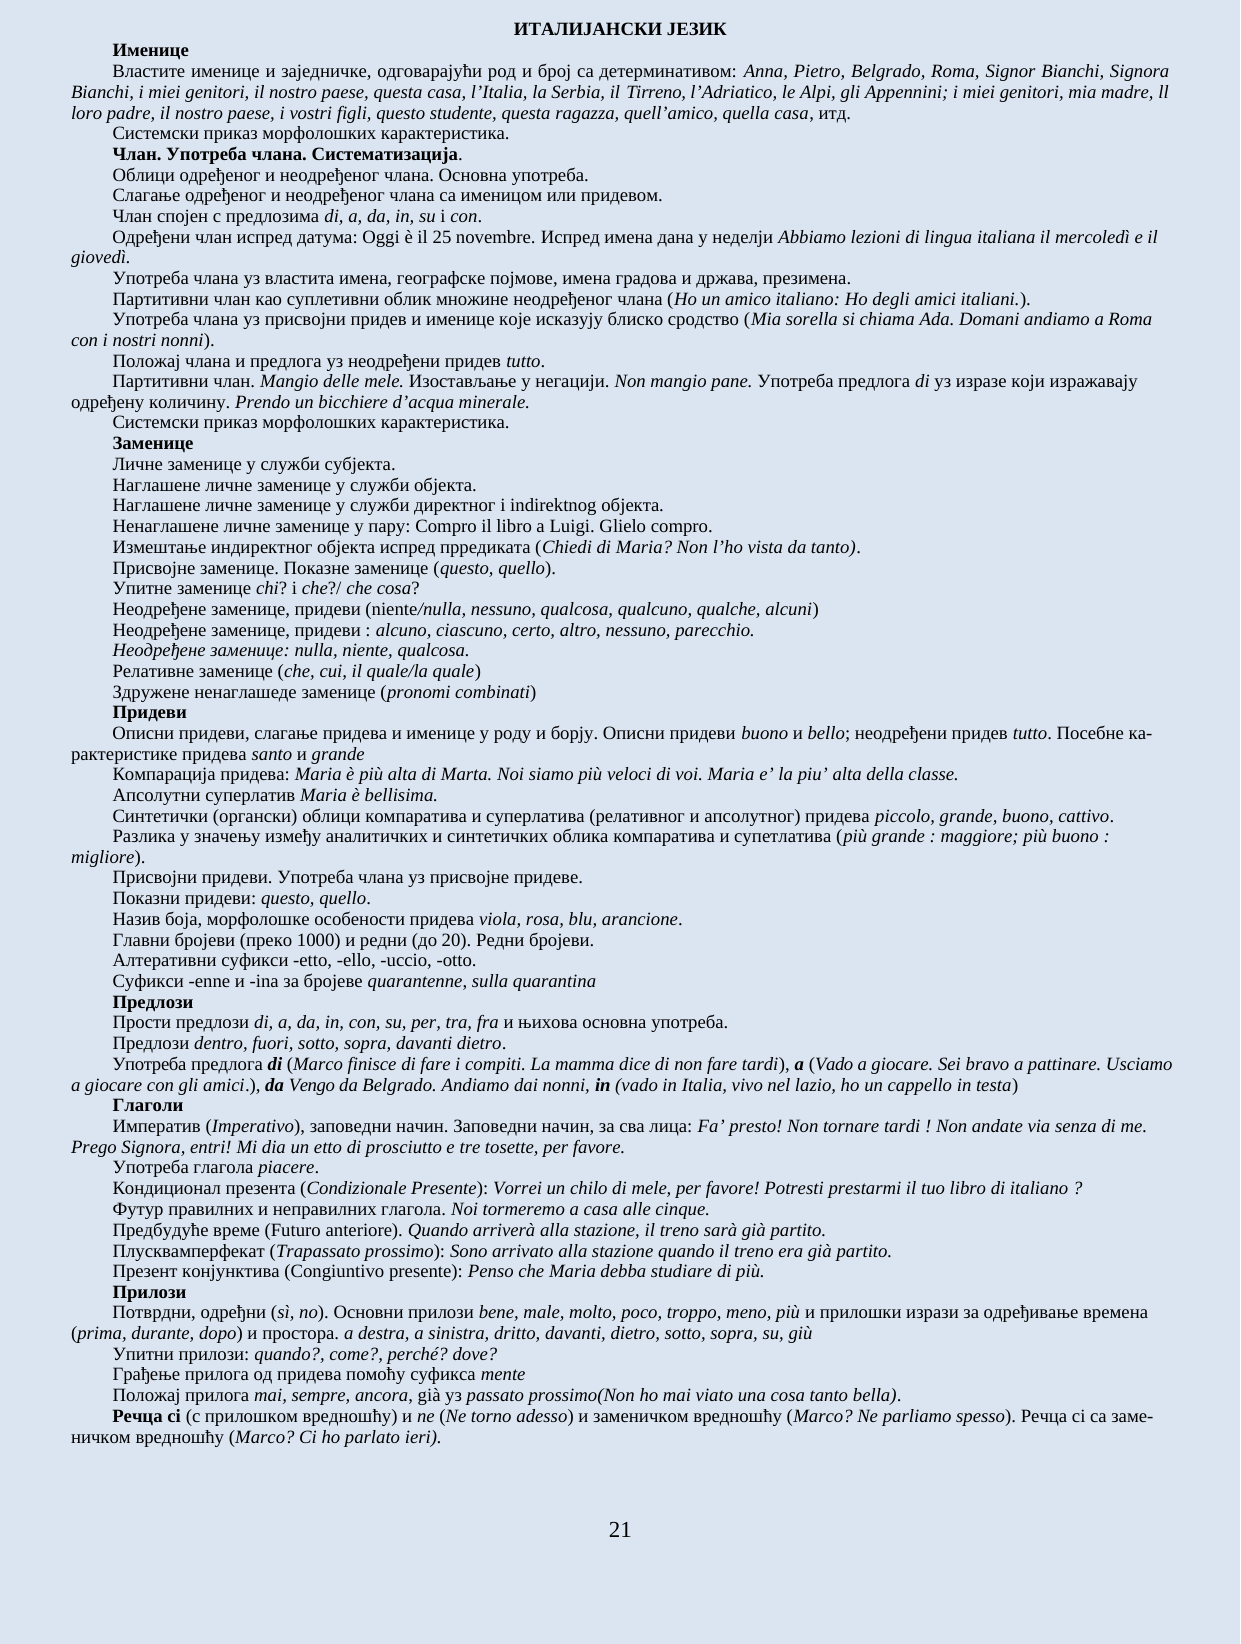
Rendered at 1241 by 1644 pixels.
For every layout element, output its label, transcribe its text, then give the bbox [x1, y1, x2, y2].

text Наглашене личне заменице у служби директног i indirektnog објекта. Ненаглашене личне заменице у пару: Compro il libro a Luigi. Glielo compro. [112, 495, 751, 537]
text Одређени члан испред датума: Oggi è il 25 novembre. Испред имена дана у неделји Abbiamo lezioni di lingua italiana il mercoledì e il giovedì. [71, 227, 1182, 268]
text Потврдни, одређни (sì, no). Основни прилози bene, male, molto, poco, troppo, meno, più и прилошки изрази за одређивање времена (prima, durante, dopo) и простора. a destra, a sinistra, dritto, davanti, dietro, sotto, sopra, su, giù [71, 1302, 1182, 1343]
text Системски приказ морфолошких карактеристика. [112, 123, 1182, 143]
text Кондиционал презента (Condizionale Presente): Vorrei un chilo di mele, per favore! Potresti prestarmi il tuo libro di italiano ? [112, 1178, 1182, 1199]
text Императив (Imperativo), заповедни начин. Заповедни начин, за сва лица: Fa’ presto! Non tornare tardi ! Non andate via senza di me. [112, 1116, 1182, 1136]
text Употреба члана уз властита имена, географске појмове, имена градова и држава, презимена. [112, 268, 1182, 288]
text Грађење прилога од придева помоћу суфикса mente [112, 1364, 1182, 1385]
text Присвојни придеви. Употреба члана уз присвојне придеве. Показни придеви: questo, quello. [112, 867, 592, 909]
text Описни придеви, слагање придева и именице у роду и борју. Описни придеви buono и bello; неодређени придев tutto. Посебне ка- рактеристике придева santo и grande [71, 723, 1182, 764]
subtitle Прилози [112, 1282, 1182, 1302]
text Синтетички (органски) облици компаратива и суперлатива (релативног и апсолутног) придева piccolo, grande, buono, cattivo. Разлика у значењу између аналитичких и синтетичких облика компаратива и супетлатива (più grande : maggiore; più buono : [112, 806, 1158, 847]
text Употреба глагола piacere. [112, 1157, 1182, 1178]
text Упитне заменице chi? i che?/ che cosa? [112, 578, 1182, 599]
text Речца ci (с прилошком вредношћу) и ne (Ne torno adesso) и заменичком вредношћу (Marco? Ne parliamo spesso). Речца ci са заме- ничком вредношћу (Marco? Ci ho parlato ieri). [71, 1406, 1182, 1447]
text Властите именице и заједничке, одговарајући род и број са детерминативом: Annа, Pietro, Belgrado, Roma, Signor Bianchi, Signora Bianchi, i miei genitori, il nostro paese, questa casa, l’Italia, la Serbia, il Tirreno, l’Adriatico, le Alpi, gli Appennini; i miei genitori, mia madre, ll loro padre, il nostro paese, i vostri figli, questo studente, questa ragazza, quell’amico, quella casa, итд. [71, 61, 1170, 123]
text Употреба члана уз присвојни придев и именице које исказују блиско сродство (Mia sorella si chiama Ada. Domani andiamo a Roma con i nostri nonni). [71, 309, 1158, 351]
text Апсолутни суперлатив Maria è bellisima. [112, 785, 1182, 806]
text Неодређене заменице, придеви (niente/nulla, nessuno, qualcosa, qualcuno, qualche, alcuni) Неодређене заменице, придеви : alcuno, ciascuno, certo, altro, nessuno, parecchio. [112, 599, 820, 640]
text Употреба предлога di (Marco finisce di fare i compiti. La mamma dice di non fare tardi), a (Vado a giocare. Sei bravo a pattinare. Usciamo a giocare con gli amici.), da Vengo da Belgrado. Andiamo dai nonni, in (vado in Italia, vivo nel lazio, ho un cappello in testa) [71, 1054, 1173, 1095]
text Системски приказ морфолошких карактеристика. [112, 413, 1182, 433]
text Prego Signora, entri! Mi dia un etto di prosciutto e tre tosette, per favore. [71, 1136, 1182, 1157]
text migliore). [71, 847, 1182, 867]
text Партитивни члан. Mangio delle mele. Изостављање у негацији. Non mangio pane. Употреба предлога di уз изразе који изражавају одређену количину. Prendo un bicchiere d’acqua minerale. [71, 371, 1182, 413]
subtitle Глаголи [112, 1095, 1182, 1116]
text Предбудуће време (Futuro anteriore). Quando arriverà alla stazione, il treno sarà già partito. Плусквамперфекат (Trapassato prossimo): Sono arrivato alla stazione quando il treno era già partito. Презент конјунктива (Congiuntivo presente): Penso che Maria debba studiare di più. [112, 1220, 916, 1282]
text Облици одређеног и неодређеног члана. Основна употреба. [112, 164, 1182, 185]
text Упитни прилози: quando?, come?, perché? dove? [112, 1343, 1182, 1364]
text Слагање одређеног и неодређеног члана са именицом или придевом. Члан спојен с предлозима di, a, da, in, su i con. [112, 185, 691, 227]
text Измештање индиректног објекта испред прредиката (Chiedi di Maria? Non l’ho vista da tanto). Присвојне заменице. Показне заменице (questo, quello). [112, 537, 916, 578]
text Назив боја, морфолошке особености придева viola, rosa, blu, arancione. Главни бројеви (преко 1000) и редни (до 20). Редни бројеви. [112, 909, 691, 950]
subtitle Заменице [112, 433, 1182, 454]
text Личне заменице у служби субјекта. Наглашене личне заменице у служби објекта. [112, 454, 482, 495]
subtitle Предлози [112, 991, 1182, 1012]
subtitle Члан. Употреба члана. Систематизација. [112, 143, 1182, 164]
text Именице [112, 40, 1182, 61]
text Положај члана и предлога уз неодређени придев tutto. [112, 351, 1182, 371]
text Суфикси -enne и -ina за бројеве quarantenne, sulla quarantina [112, 971, 1182, 991]
subtitle ИТАЛИЈАНСКИ ЈЕЗИК [68, 19, 1172, 40]
text Прости предлози di, a, da, in, con, su, per, tra, fra и њихова основна употреба. Предлози dentro, fuori, sotto, sopra, davanti dietro. [112, 1012, 751, 1054]
text Партитивни члан као суплетивни облик множине неодређеног члана (Ho un amico italiano: Ho degli amici italiani.). [112, 288, 1182, 309]
text Неодређене заменице: nulla, niente, qualcosa. Релативне заменице (che, cui, il quale/la quale) Здружене ненаглашеде заменице (pronomi combinati) Придеви [112, 640, 549, 723]
text Алтеративни суфикси -etto, -ello, -uccio, -otto. [112, 950, 1182, 971]
text Положај прилога mai, sempre, ancora, già уз passato prossimo(Non ho mai viato una cosa tanto bella). [112, 1385, 1182, 1406]
text Компарација придева: Maria è più alta di Marta. Noi siamo più veloci di voi. Maria e’ la piu’ alta della classe. [112, 764, 1182, 785]
text Футур правилних и неправилних глагола. Noi tormeremo a casa alle cinque. [112, 1199, 1182, 1220]
